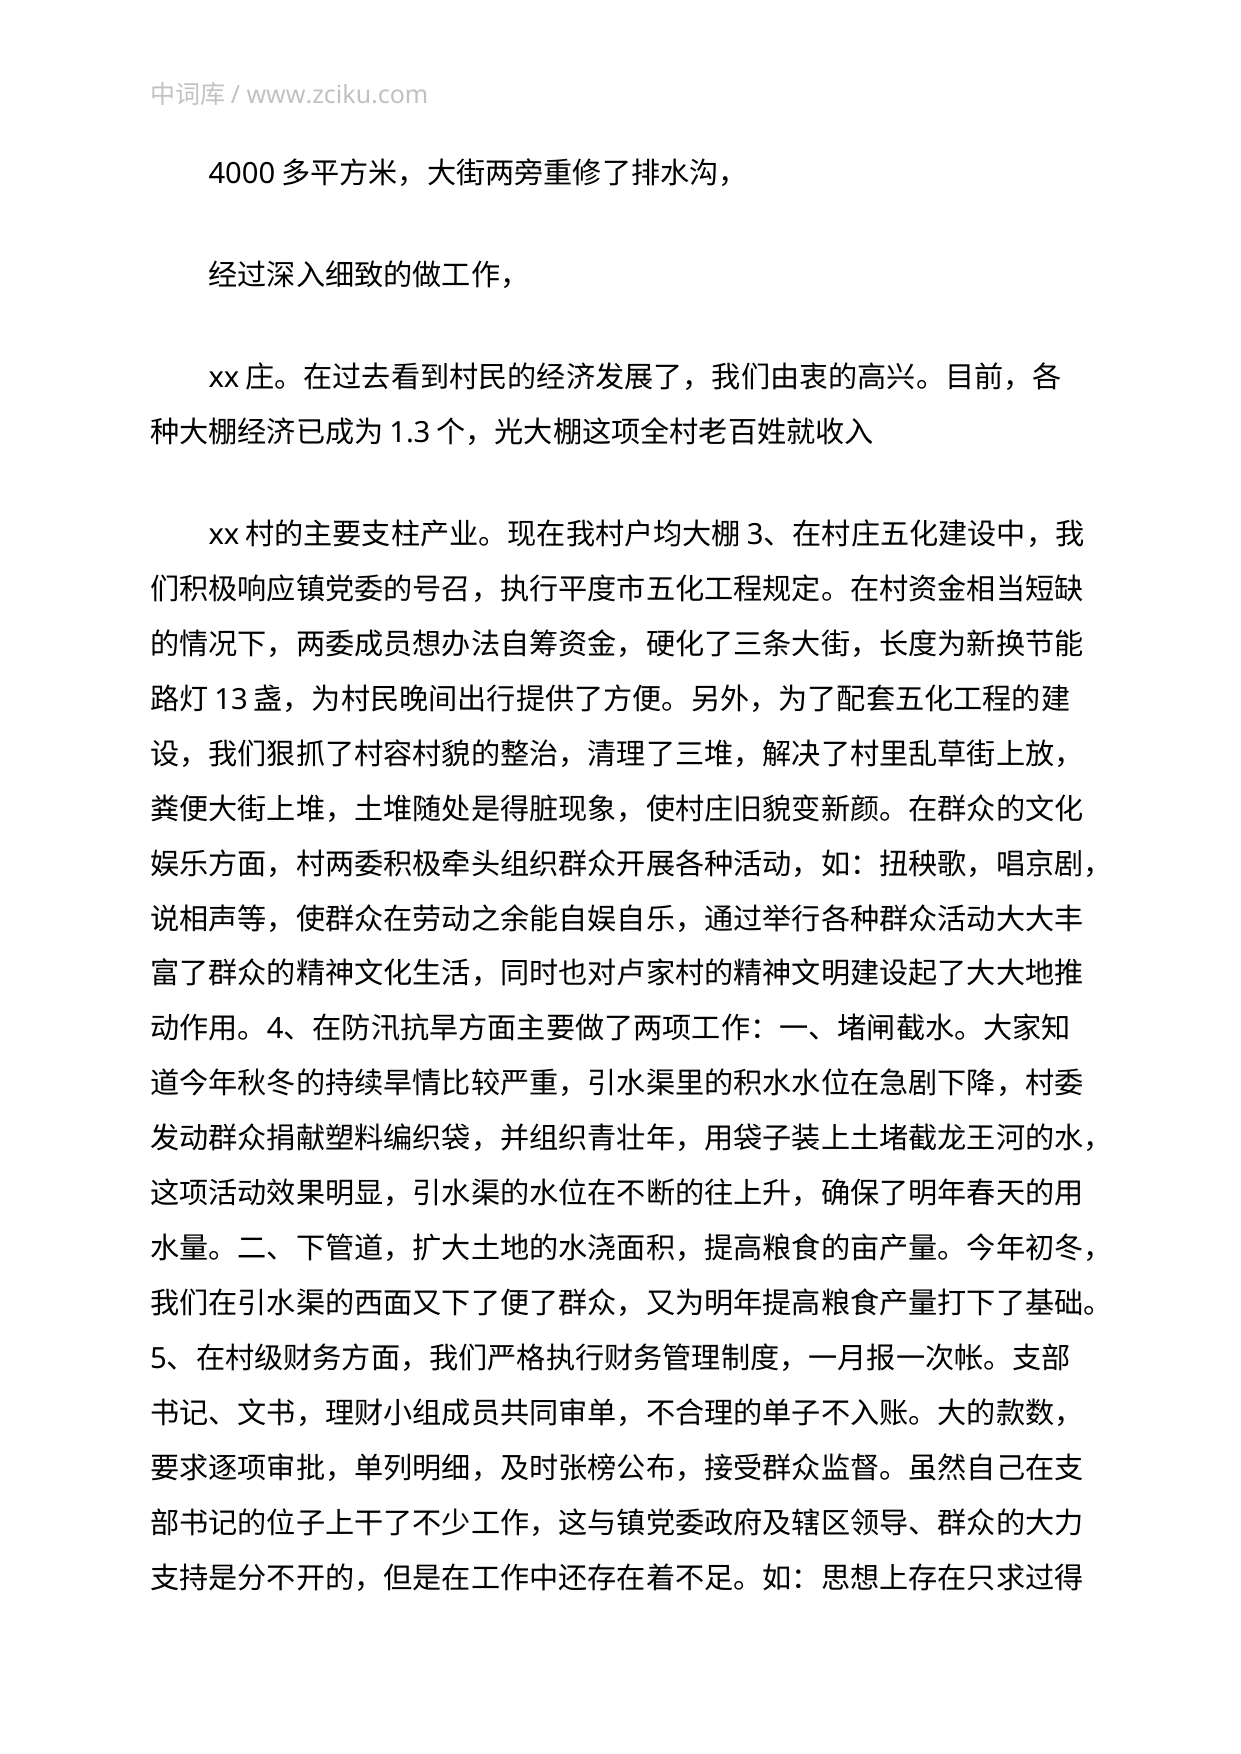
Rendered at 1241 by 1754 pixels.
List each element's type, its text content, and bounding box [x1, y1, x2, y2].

text xx庄。在过去看到村民的经济发展了，我们由衷的高兴。目前，各种大棚经济已成为1.3个，光大棚这项全村老百姓就收入 [150, 354, 1090, 451]
text 4000多平方米，大街两旁重修了排水沟， [150, 150, 1090, 192]
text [150, 511, 1090, 1596]
text 经过深入细致的做工作， [150, 252, 1090, 294]
